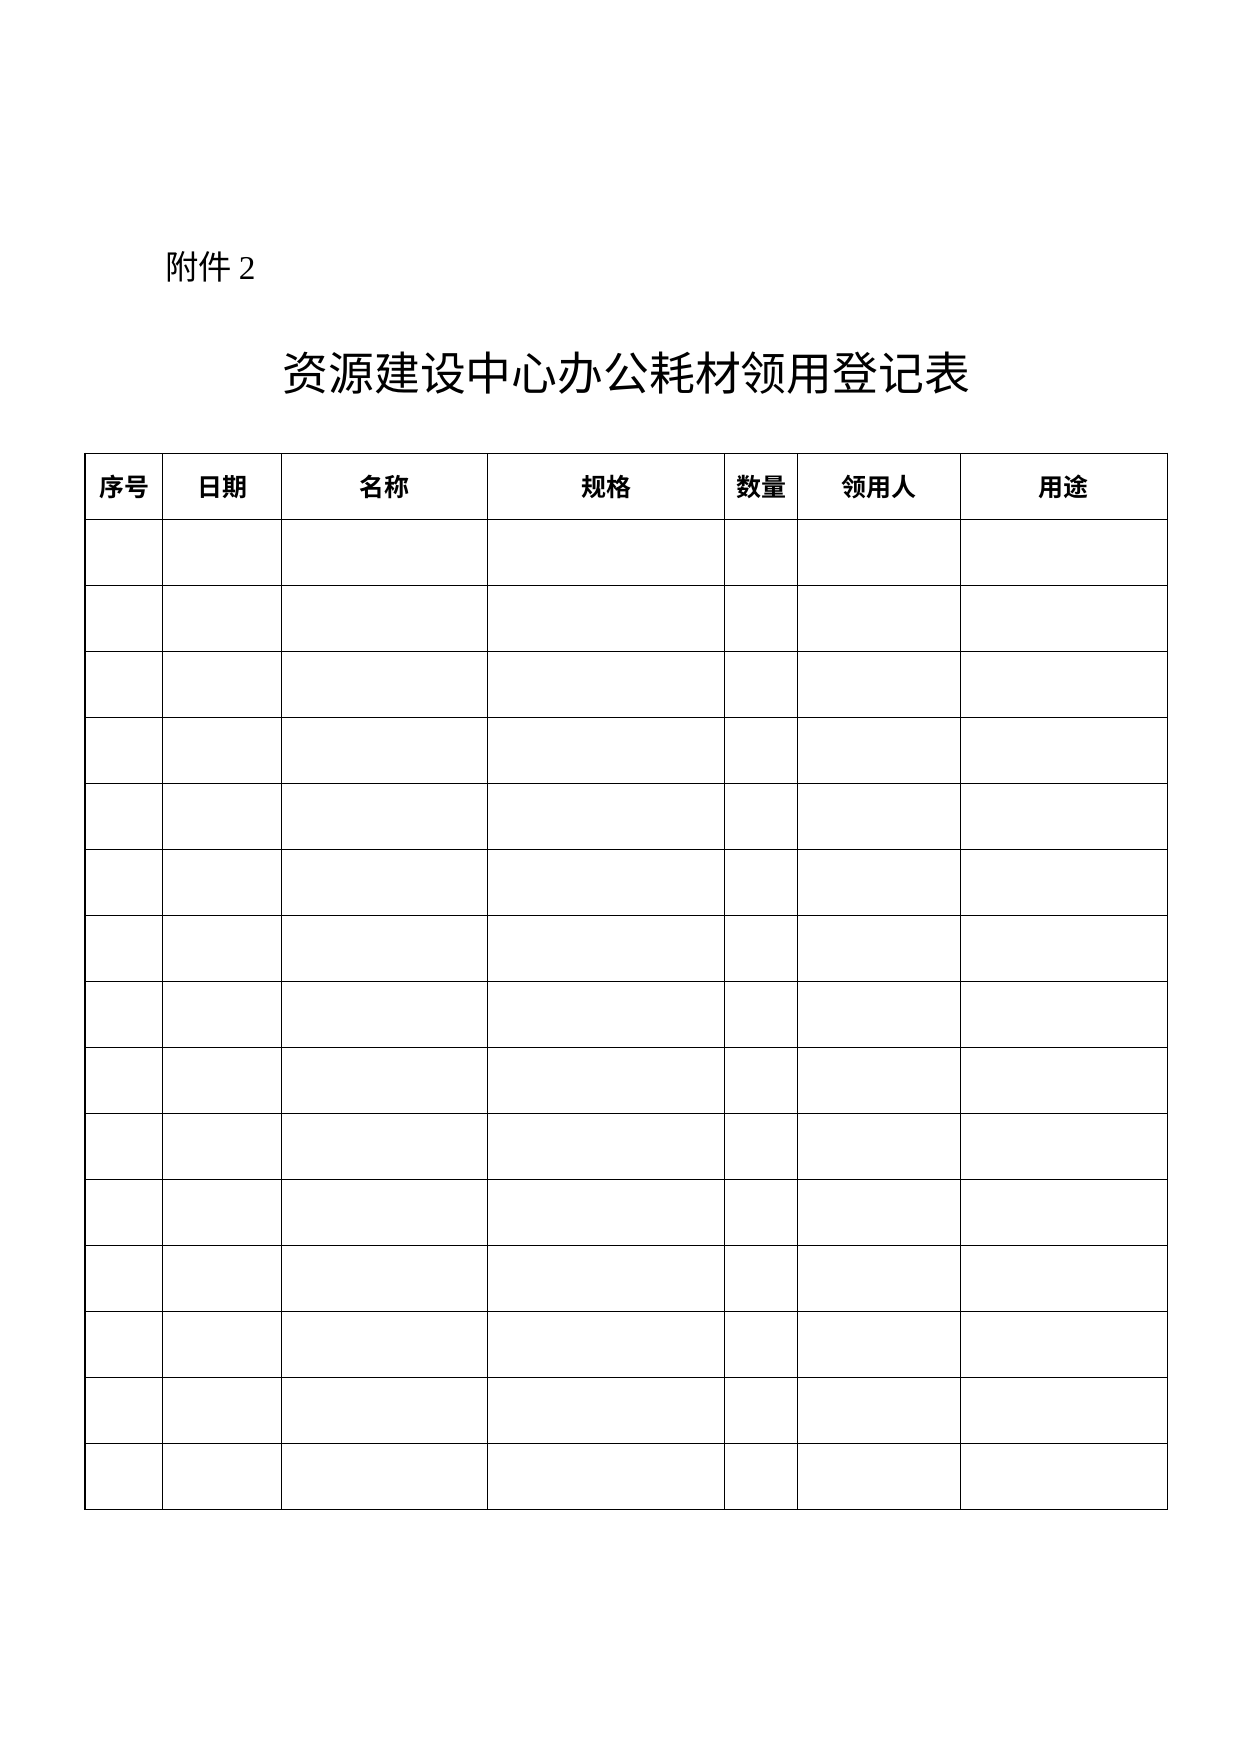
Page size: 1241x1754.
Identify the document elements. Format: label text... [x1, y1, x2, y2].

table_header 名称 [282, 454, 487, 518]
table_cell [86, 1312, 162, 1377]
table_cell [961, 1312, 1167, 1377]
table_cell [798, 652, 960, 717]
table_cell [798, 1246, 960, 1311]
table_cell [961, 982, 1167, 1047]
table_cell [798, 520, 960, 584]
table_cell [282, 1114, 487, 1179]
table_cell [798, 1312, 960, 1377]
table_cell [488, 652, 724, 717]
table_cell [86, 718, 162, 783]
table_cell [282, 718, 487, 783]
table_cell [282, 1312, 487, 1377]
table_cell [163, 982, 281, 1047]
table_cell [163, 520, 281, 584]
table_cell [282, 652, 487, 717]
table_cell [86, 850, 162, 915]
table_cell [798, 1048, 960, 1113]
table_cell [961, 1246, 1167, 1311]
table_cell [798, 718, 960, 783]
table_cell [961, 1444, 1167, 1509]
table_cell [798, 1114, 960, 1179]
table_cell [798, 784, 960, 849]
table_cell [282, 586, 487, 651]
table_cell [163, 586, 281, 651]
table_cell [961, 1180, 1167, 1245]
table_cell [725, 784, 797, 849]
table_cell [282, 784, 487, 849]
table_cell [488, 850, 724, 915]
table_cell [725, 1312, 797, 1377]
table_cell [798, 586, 960, 651]
table_cell [798, 850, 960, 915]
table_cell [488, 1180, 724, 1245]
table_cell [488, 586, 724, 651]
table_cell [725, 982, 797, 1047]
table_cell [488, 784, 724, 849]
table_cell [488, 1114, 724, 1179]
table_cell [86, 1048, 162, 1113]
table_cell [86, 1444, 162, 1509]
table_cell [163, 1378, 281, 1443]
table_cell [163, 718, 281, 783]
table_cell [163, 784, 281, 849]
table_cell [488, 916, 724, 981]
table_cell [725, 1246, 797, 1311]
table_cell [488, 982, 724, 1047]
table_cell [86, 982, 162, 1047]
table_cell [488, 520, 724, 584]
table_cell [163, 916, 281, 981]
table_cell [961, 1048, 1167, 1113]
table_cell [282, 982, 487, 1047]
table_cell [86, 1180, 162, 1245]
table_cell [961, 916, 1167, 981]
table_header 序号 [86, 454, 162, 518]
table_header 规格 [488, 454, 724, 518]
table_cell [282, 1444, 487, 1509]
table_cell [163, 1114, 281, 1179]
table_cell [798, 1180, 960, 1245]
table_cell [282, 1378, 487, 1443]
table_cell [86, 784, 162, 849]
table_cell [725, 1048, 797, 1113]
table_cell [961, 850, 1167, 915]
table_cell [86, 652, 162, 717]
table_cell [961, 586, 1167, 651]
table_cell [725, 1180, 797, 1245]
table_cell [961, 652, 1167, 717]
text 附件2 [165, 233, 1087, 298]
table_cell [725, 1378, 797, 1443]
table_cell [798, 1444, 960, 1509]
table_cell [86, 1378, 162, 1443]
table_cell [725, 652, 797, 717]
table_cell [282, 1180, 487, 1245]
table_cell [163, 652, 281, 717]
table_cell [86, 520, 162, 584]
table_cell [961, 784, 1167, 849]
table_cell [725, 520, 797, 584]
table_cell [488, 718, 724, 783]
table_cell [798, 982, 960, 1047]
table_cell [725, 718, 797, 783]
table_cell [163, 850, 281, 915]
table_cell [86, 916, 162, 981]
table_cell [961, 1114, 1167, 1179]
table_cell [488, 1444, 724, 1509]
table_cell [282, 1048, 487, 1113]
table_cell [86, 1114, 162, 1179]
table_cell [282, 1246, 487, 1311]
table_cell [488, 1312, 724, 1377]
text 资源建设中心办公耗材领用登记表 [165, 322, 1087, 419]
table_cell [725, 1444, 797, 1509]
table_cell [488, 1246, 724, 1311]
table_cell [86, 586, 162, 651]
table_cell [163, 1048, 281, 1113]
table_cell [282, 916, 487, 981]
table_cell [961, 718, 1167, 783]
table_header 领用人 [798, 454, 960, 518]
table_cell [961, 520, 1167, 584]
table_cell [725, 916, 797, 981]
table_cell [282, 850, 487, 915]
table_cell [725, 586, 797, 651]
table_header 数量 [725, 454, 797, 518]
table_cell [488, 1378, 724, 1443]
table_cell [798, 916, 960, 981]
table_header 用途 [961, 454, 1167, 518]
table_cell [725, 1114, 797, 1179]
table_cell [163, 1246, 281, 1311]
table_cell [163, 1180, 281, 1245]
table_cell [163, 1312, 281, 1377]
table_cell [798, 1378, 960, 1443]
table_cell [282, 520, 487, 584]
table_cell [725, 850, 797, 915]
table_header 日期 [163, 454, 281, 518]
table_cell [163, 1444, 281, 1509]
table_cell [488, 1048, 724, 1113]
table_cell [961, 1378, 1167, 1443]
table_cell [86, 1246, 162, 1311]
